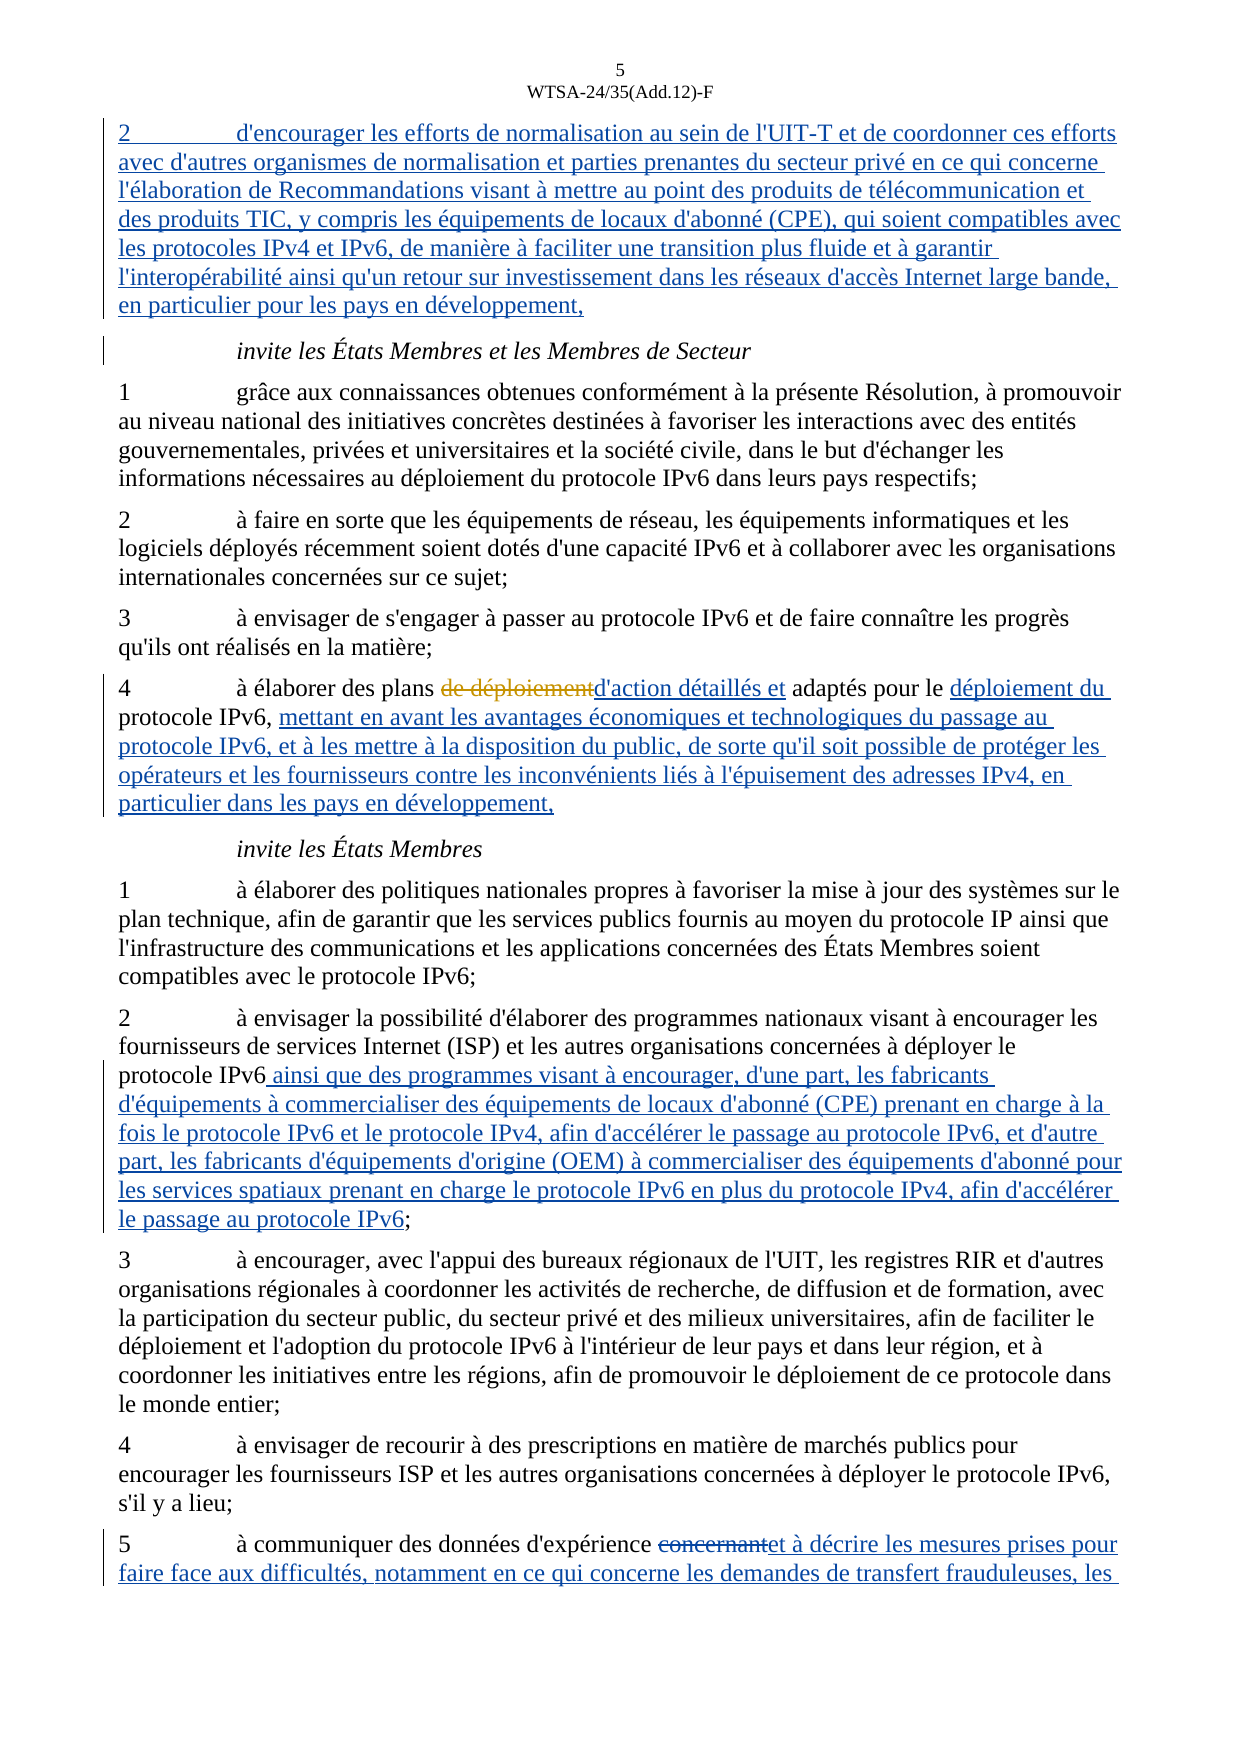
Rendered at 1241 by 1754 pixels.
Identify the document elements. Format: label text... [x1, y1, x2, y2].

text 2 à envisager la possibilité d'élaborer des programmes nationaux visant à encourager les fournisseurs de services Internet (ISP) et les autres organisations concernées à déployer le protocole IPv6; [118, 1003, 1122, 1171]
text 3 à encourager, avec l'appui des bureaux régionaux de l'UIT, les registres RIR et d'autres organisations régionales à coordonner les activités de recherche, de diffusion et de formation, avec la participation du secteur public, du secteur privé et des milieux universitaires, afin de faciliter le déploiement et l'adoption du protocole IPv6 à l'intérieur de leur pays et dans leur région, et à coordonner les initiatives entre les régions, afin de promouvoir le déploiement de ce protocole dans le monde entier; [118, 1245, 1122, 1418]
text 4 à envisager de recourir à des prescriptions en matière de marchés publics pour encourager les fournisseurs ISP et les autres organisations concernées à déployer le protocole IPv6, s'il y a lieu; [118, 1430, 1122, 1516]
text 2 à faire en sorte que les équipements de réseau, les équipements informatiques et les logiciels déployés récemment soient dotés d'une capacité IPv6 et à collaborer avec les organisations internationales concernées sur ce sujet; [118, 505, 1122, 591]
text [118, 1529, 1122, 1586]
text 3 à envisager de s'engager à passer au protocole IPv6 et de faire connaître les progrès qu'ils ont réalisés en la matière; [118, 603, 1122, 661]
text 1 grâce aux connaissances obtenues conformément à la présente Résolution, à promouvoir au niveau national des initiatives concrètes destinées à favoriser les interactions avec des entités gouvernementales, privées et universitaires et la société civile, dans le but d'échanger les informations nécessaires au déploiement du protocole IPv6 dans leurs pays respectifs; [118, 377, 1122, 492]
text 2 à envisager la possibilité d'élaborer des programmes nationaux visant à encourager les fournisseurs de services Internet (ISP) et les autres organisations concernées à déployer le protocole IPv6; [118, 1173, 1122, 1233]
text invite les États Membres et les Membres de Secteur [236, 336, 1122, 365]
text 4 à élaborer des plans adaptés pour le protocole IPv6, [118, 673, 1122, 817]
text 1 à élaborer des politiques nationales propres à favoriser la mise à jour des systèmes sur le plan technique, afin de garantir que les services publics fournis au moyen du protocole IP ainsi que l'infrastructure des communications et les applications concernées des États Membres soient compatibles avec le protocole IPv6; [118, 875, 1122, 990]
text invite les États Membres [236, 834, 1122, 863]
